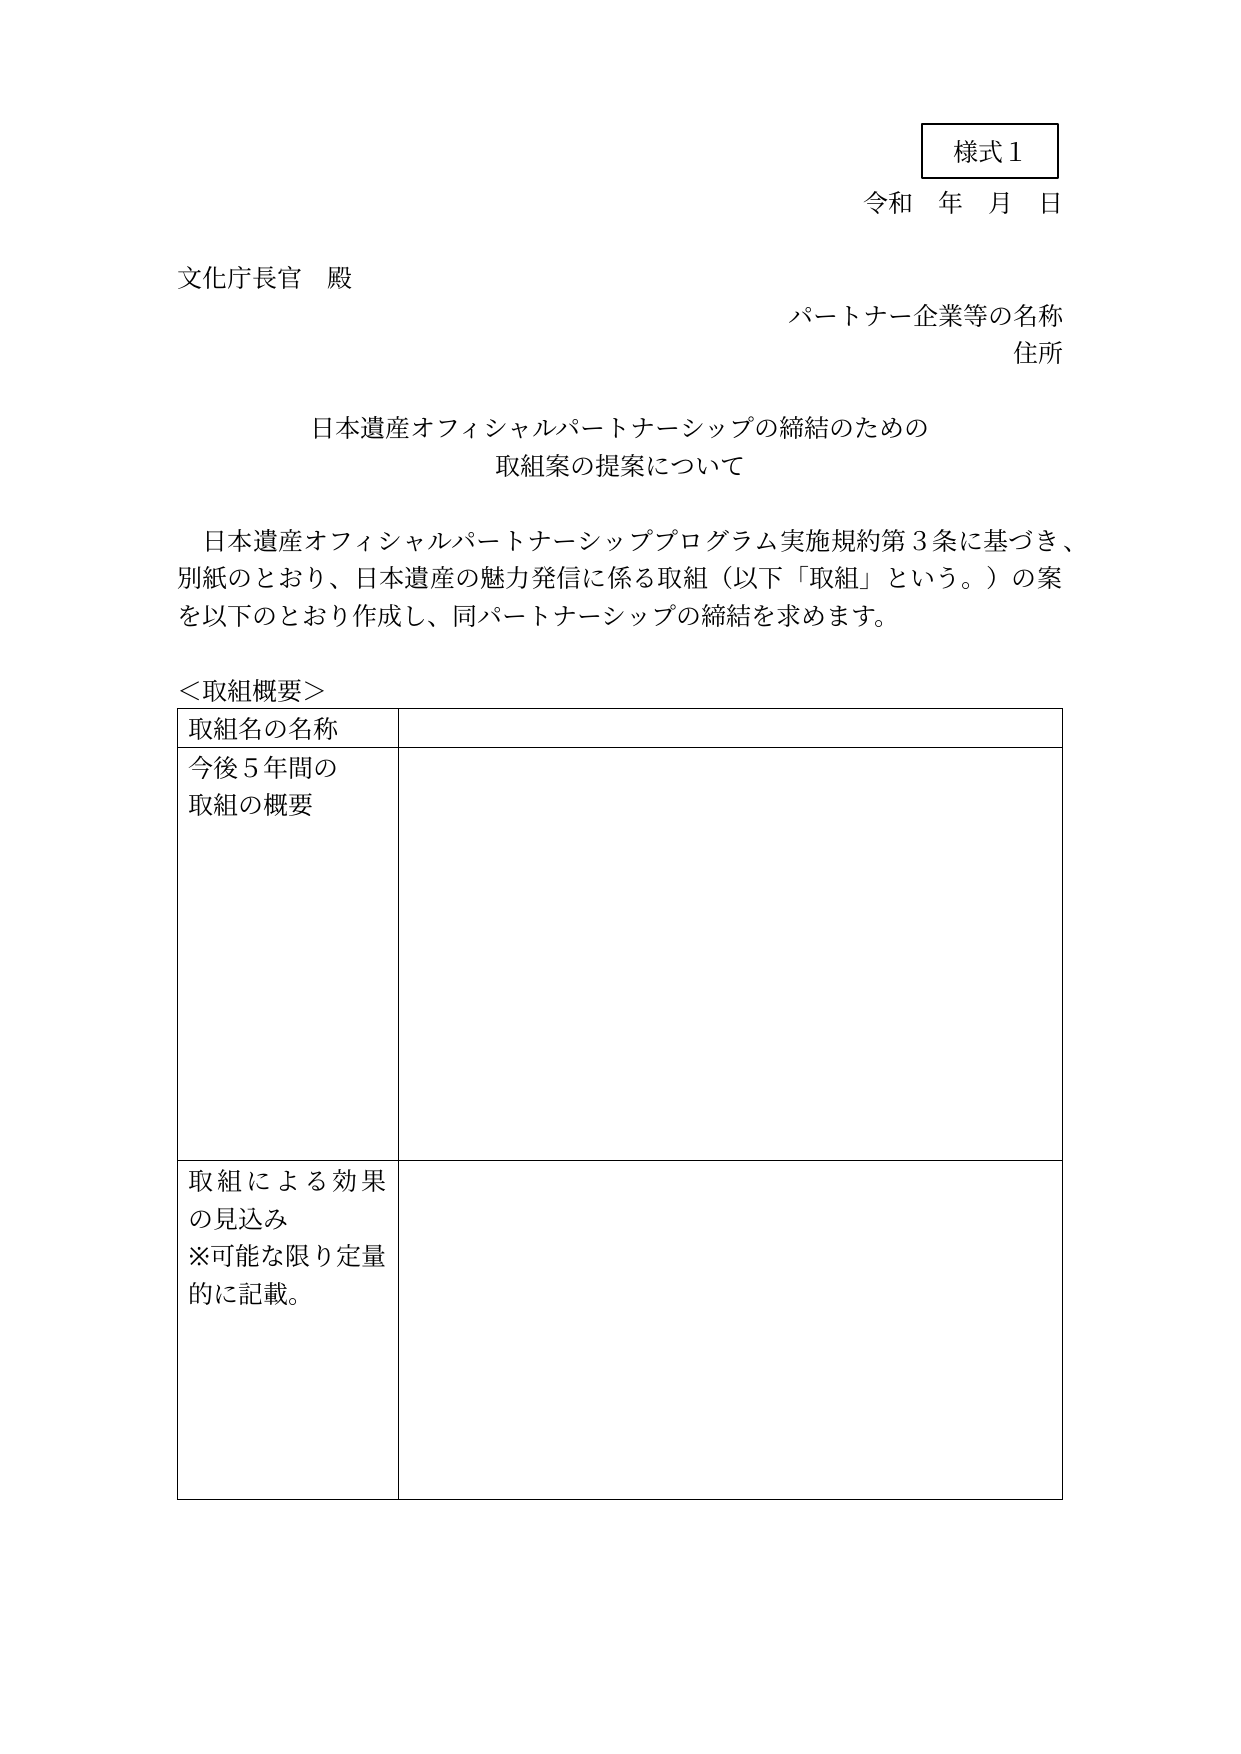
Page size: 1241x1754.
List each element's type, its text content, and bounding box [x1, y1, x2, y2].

table_header 取組名の名称 [178, 709, 398, 747]
text パートナー企業等の名称 [177, 296, 1063, 333]
table_cell 今後５年間の 取組の概要 [178, 748, 398, 1160]
text 文化庁長官 殿 [177, 258, 1063, 296]
text 住所 [177, 333, 1063, 371]
text 日本遺産オフィシャルパートナーシップの締結のための [177, 408, 1063, 446]
text 取組案の提案について [177, 446, 1063, 483]
table_cell [399, 748, 1062, 1160]
text 日本遺産オフィシャルパートナーシッププログラム実施規約第３条に基づき、別紙のとおり、日本遺産の魅力発信に係る取組（以下「取組」という。）の案を以下のとおり作成し、同パートナーシップの締結を求めます。 [177, 521, 1063, 633]
text ＜取組概要＞ [177, 671, 1063, 708]
table_cell 取組による効果の見込み ※可能な限り定量的に記載。 [178, 1161, 398, 1499]
table_cell [399, 1161, 1062, 1499]
table_header [399, 709, 1062, 747]
text 令和 年 月 日 [177, 183, 1063, 221]
